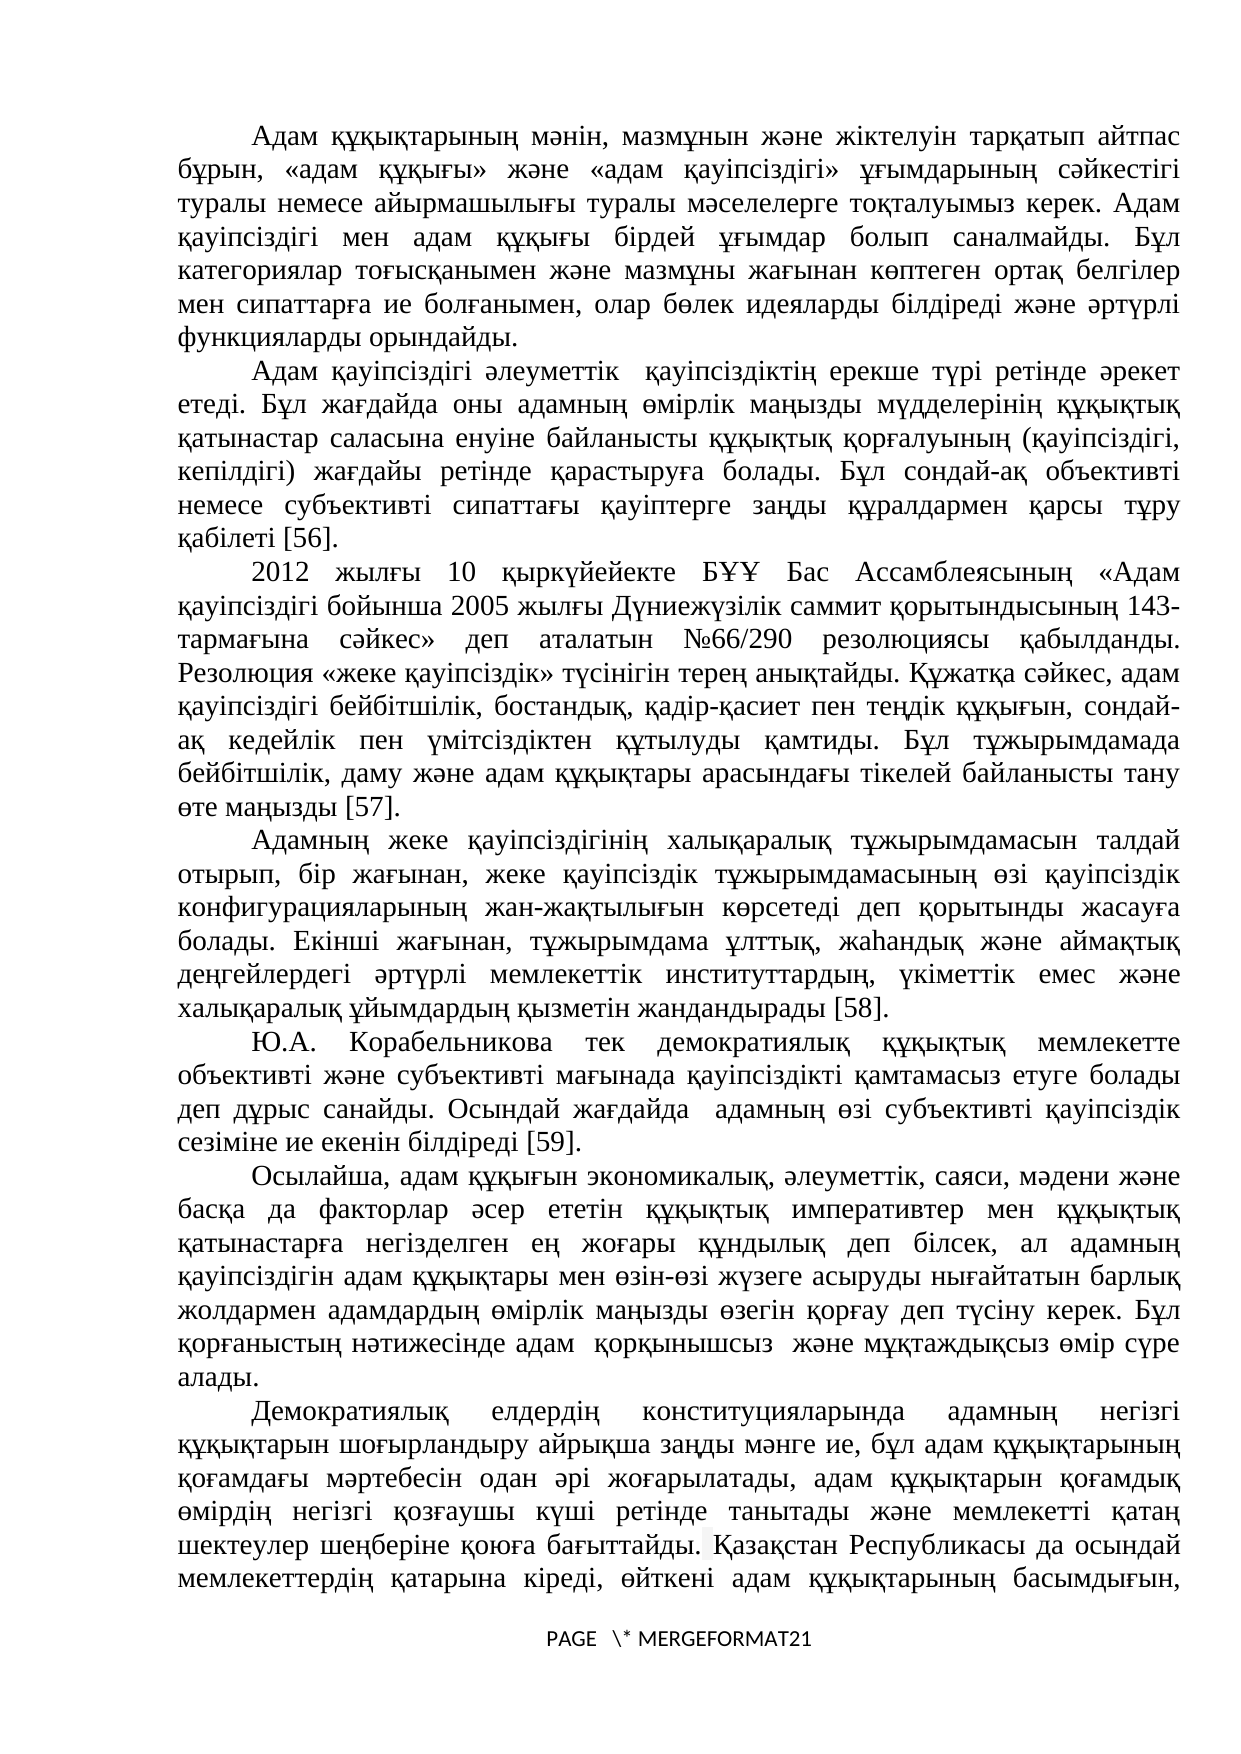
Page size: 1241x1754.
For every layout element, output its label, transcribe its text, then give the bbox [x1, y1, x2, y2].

list Адам құқықтарының мәнін, мазмұнын және жіктелуін тарқатып айтпас бұрын, «адам құқығы» және «адам қауіпсіздігі» ұғымдарының сәйкестігі туралы немесе айырмашылығы туралы мәселелерге тоқталуымыз керек. Адам қауіпсіздігі мен адам құқығы бірдей ұғымдар болып саналмайды. Бұл категориялар тоғысқанымен және мазмұны жағынан көптеген ортақ белгілер мен сипаттарға ие болғанымен, олар бөлек идеяларды білдіреді және әртүрлі функцияларды орындайды. [177, 118, 1181, 353]
list Адам қауіпсіздігі әлеуметтік қауіпсіздіктің ерекше түрі ретінде әрекет етеді. Бұл жағдайда оны адамның өмірлік маңызды мүдделерінің құқықтық қатынастар саласына енуіне байланысты құқықтық қорғалуының (қауіпсіздігі, кепілдігі) жағдайы ретінде қарастыруға болады. Бұл сондай-ақ объективті немесе субъективті сипаттағы қауіптерге заңды құралдармен қарсы тұру қабілеті [56]. [177, 353, 1181, 554]
list 2012 жылғы 10 қыркүйейекте БҰҰ Бас Ассамблеясының «Адам қауіпсіздігі бойынша 2005 жылғы Дүниежүзілік саммит қорытындысының 143-тармағына сәйкес» деп аталатын №66/290 резолюциясы қабылданды. Резолюция «жеке қауіпсіздік» түсінігін терең анықтайды. Құжатқа сәйкес, адам қауіпсіздігі бейбітшілік, бостандық, қадір-қасиет пен теңдік құқығын, сондай-ақ кедейлік пен үмітсіздіктен құтылуды қамтиды. Бұл тұжырымдамада бейбітшілік, даму және адам құқықтары арасындағы тікелей байланысты тану өте маңызды [57]. [177, 554, 1181, 822]
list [177, 1393, 1181, 1594]
list Адамның жеке қауіпсіздігінің халықаралық тұжырымдамасын талдай отырып, бір жағынан, жеке қауіпсіздік тұжырымдамасының өзі қауіпсіздік конфигурацияларының жан-жақтылығын көрсетеді деп қорытынды жасауға болады. Екінші жағынан, тұжырымдама ұлттық, жаһандық және аймақтық деңгейлердегі әртүрлі мемлекеттік институттардың, үкіметтік емес және халықаралық ұйымдардың қызметін жандандырады [58]. [177, 822, 1181, 1024]
list Ю.А. Корабельникова тек демократиялық құқықтық мемлекетте объективті және субъективті мағынада қауіпсіздікті қамтамасыз етуге болады деп дұрыс санайды. Осындай жағдайда адамның өзі субъективті қауіпсіздік сезіміне ие екенін білдіреді [59]. [177, 1024, 1181, 1158]
list Осылайша, адам құқығын экономикалық, әлеуметтік, саяси, мәдени және басқа да факторлар әсер ететін құқықтық императивтер мен құқықтық қатынастарға негізделген ең жоғары құндылық деп білсек, ал адамның қауіпсіздігін адам құқықтары мен өзін-өзі жүзеге асыруды нығайтатын барлық жолдармен адамдардың өмірлік маңызды өзегін қорғау деп түсіну керек. Бұл қорғаныстың нәтижесінде адам қорқынышсыз және мұқтаждықсыз өмір сүре алады. [177, 1158, 1181, 1393]
